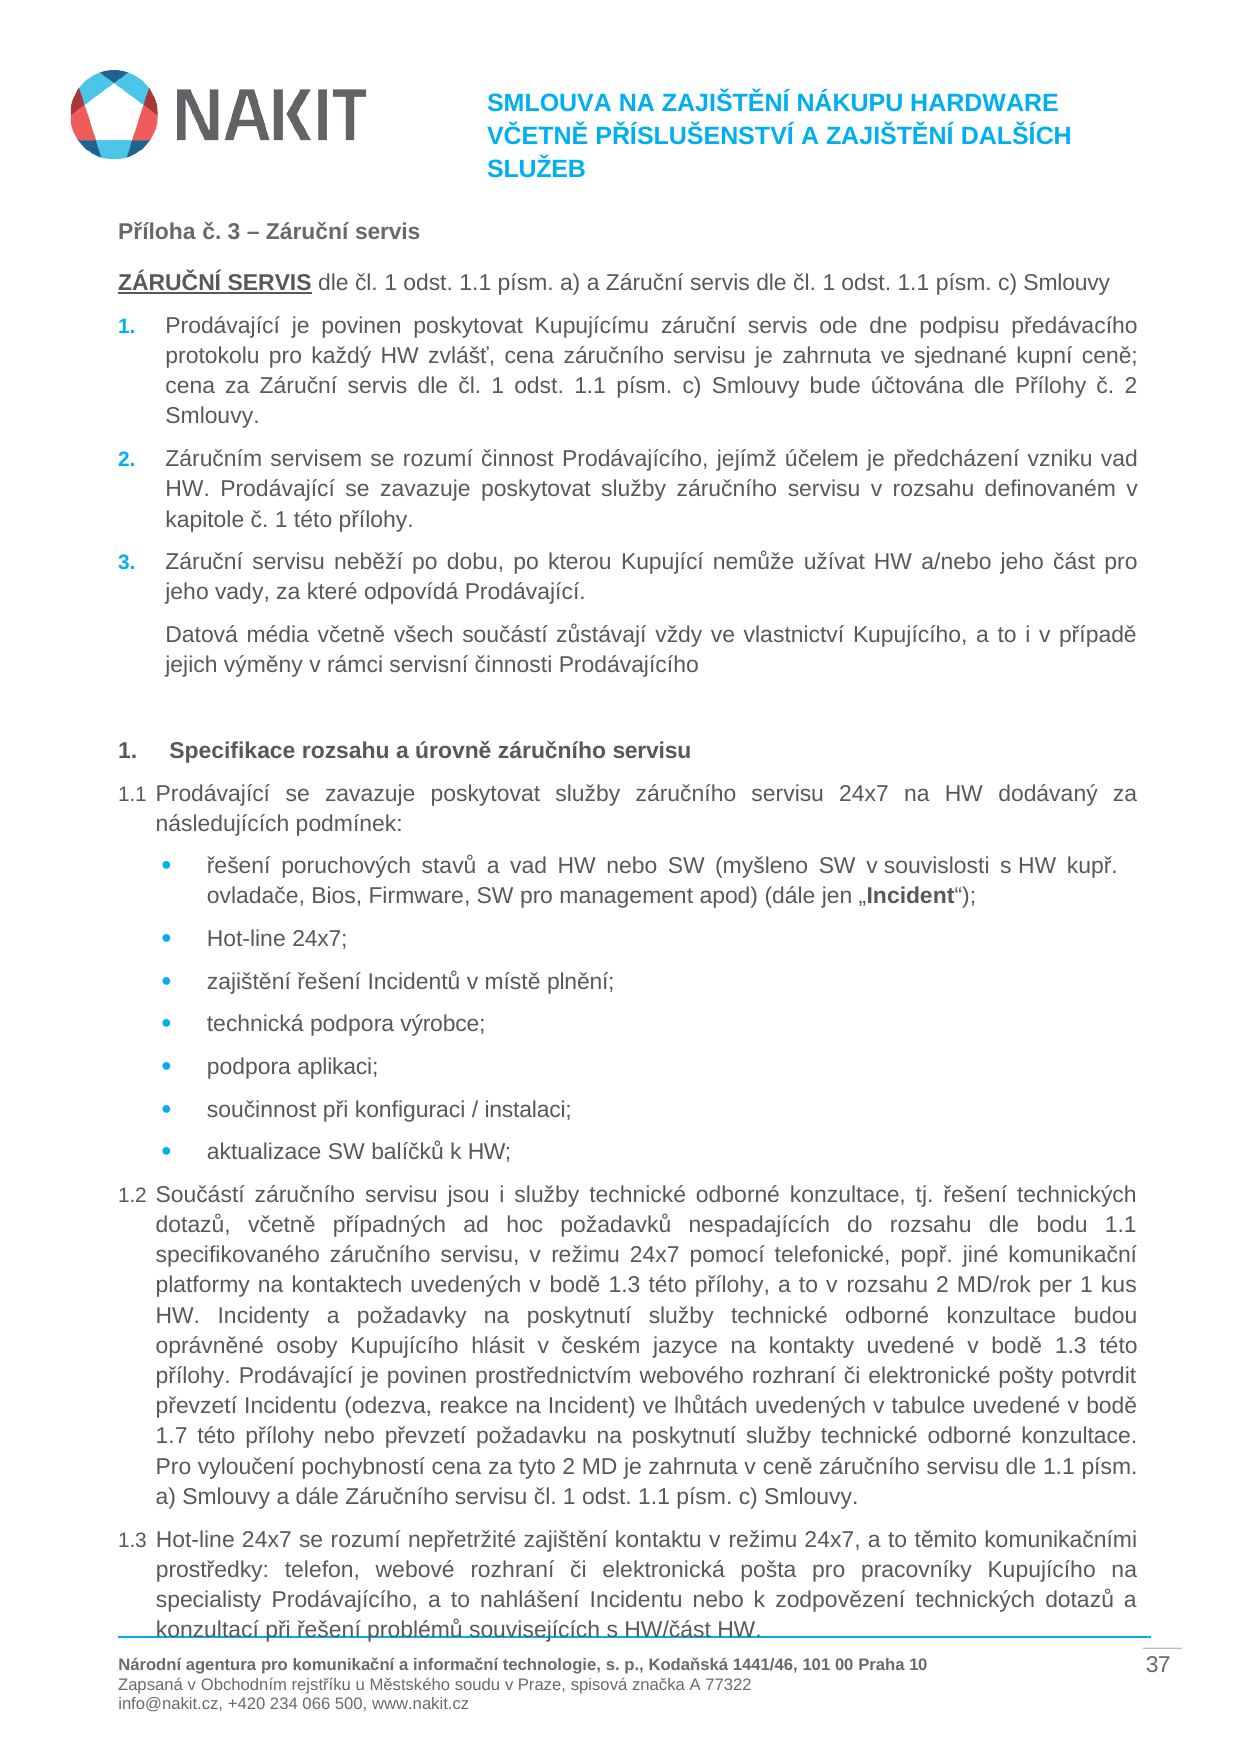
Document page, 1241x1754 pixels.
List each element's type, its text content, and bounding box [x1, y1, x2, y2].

text Datová média včetně všech součástí zůstávají vždy ve vlastnictví Kupujícího, a to i v případě jejich výměny v rámci servisní činnosti Prodávajícího [165, 621, 1138, 678]
list podpora aplikaci; [162, 1053, 1198, 1079]
list Součástí záručního servisu jsou i služby technické odborné konzultace, tj. řešení technických dotazů, včetně případných ad hoc požadavků nespadajících do rozsahu dle bodu 1.1 specifikovaného záručního servisu, v režimu 24x7 pomocí telefonické, popř. jiné komunikační platformy na kontaktech uvedených v bodě 1.3 této přílohy, a to v rozsahu 2 MD/rok per 1 kus HW. Incidenty a požadavky na poskytnutí služby technické odborné konzultace budou oprávněné osoby Kupujícího hlásit v českém jazyce na kontakty uvedené v bodě 1.3 této přílohy. Prodávající je povinen prostřednictvím webového rozhraní či elektronické pošty potvrdit převzetí Incidentu (odezva, reakce na Incident) ve lhůtách uvedených v tabulce uvedené v bodě 1.7 této přílohy nebo převzetí požadavku na poskytnutí služby technické odborné konzultace. Pro vyloučení pochybností cena za tyto 2 MD je zahrnuta v ceně záručního servisu dle 1.1 písm. a) Smlouvy a dále Záručního servisu čl. 1 odst. 1.1 písm. c) Smlouvy. [118, 1181, 1137, 1509]
subtitle Specifikace rozsahu a úrovně záručního servisu [118, 737, 1198, 763]
list Prodávající se zavazuje poskytovat služby záručního servisu 24x7 na HW dodávaný za následujících podmínek: [118, 780, 1137, 836]
list Hot-line 24x7; [162, 925, 1198, 951]
list aktualizace SW balíčků k HW; [162, 1138, 1198, 1165]
list Záručním servisem se rozumí činnost Prodávajícího, jejímž účelem je předcházení vzniku vad HW. Prodávající se zavazuje poskytovat služby záručního servisu v rozsahu definovaném v kapitole č. 1 této přílohy. [118, 445, 1138, 532]
picture [70, 70, 367, 159]
list Záruční servisu neběží po dobu, po kterou Kupující nemůže užívat HW a/nebo jeho část pro jeho vady, za které odpovídá Prodávající. [118, 548, 1138, 605]
list zajištění řešení Incidentů v místě plnění; [162, 968, 1198, 994]
list součinnost při konfiguraci / instalaci; [162, 1096, 1198, 1122]
list Hot-line 24x7 se rozumí nepřetržité zajištění kontaktu v režimu 24x7, a to těmito komunikačními prostředky: telefon, webové rozhraní či elektronická pošta pro pracovníky Kupujícího na specialisty Prodávajícího, a to nahlášení Incidentu nebo k zodpovězení technických dotazů a konzultací při řešení problémů souvisejících s HW/část HW. [118, 1526, 1137, 1642]
list řešení poruchových stavů a vad HW nebo SW (myšleno SW v souvislosti s HW kupř. ovladače, Bios, Firmware, SW pro management apod) (dále jen „Incident“); [162, 852, 1138, 908]
subtitle Příloha č. 3 – Záruční servis [118, 218, 1198, 244]
text ZÁRUČNÍ SERVIS dle čl. 1 odst. 1.1 písm. a) a Záruční servis dle čl. 1 odst. 1.1 písm. c) Smlouvy [118, 269, 1198, 295]
list technická podpora výrobce; [162, 1010, 1198, 1037]
list Prodávající je povinen poskytovat Kupujícímu záruční servis ode dne podpisu předávacího protokolu pro každý HW zvlášť, cena záručního servisu je zahrnuta ve sjednané kupní ceně; cena za Záruční servis dle čl. 1 odst. 1.1 písm. c) Smlouvy bude účtována dle Přílohy č. 2 Smlouvy. [118, 312, 1139, 429]
